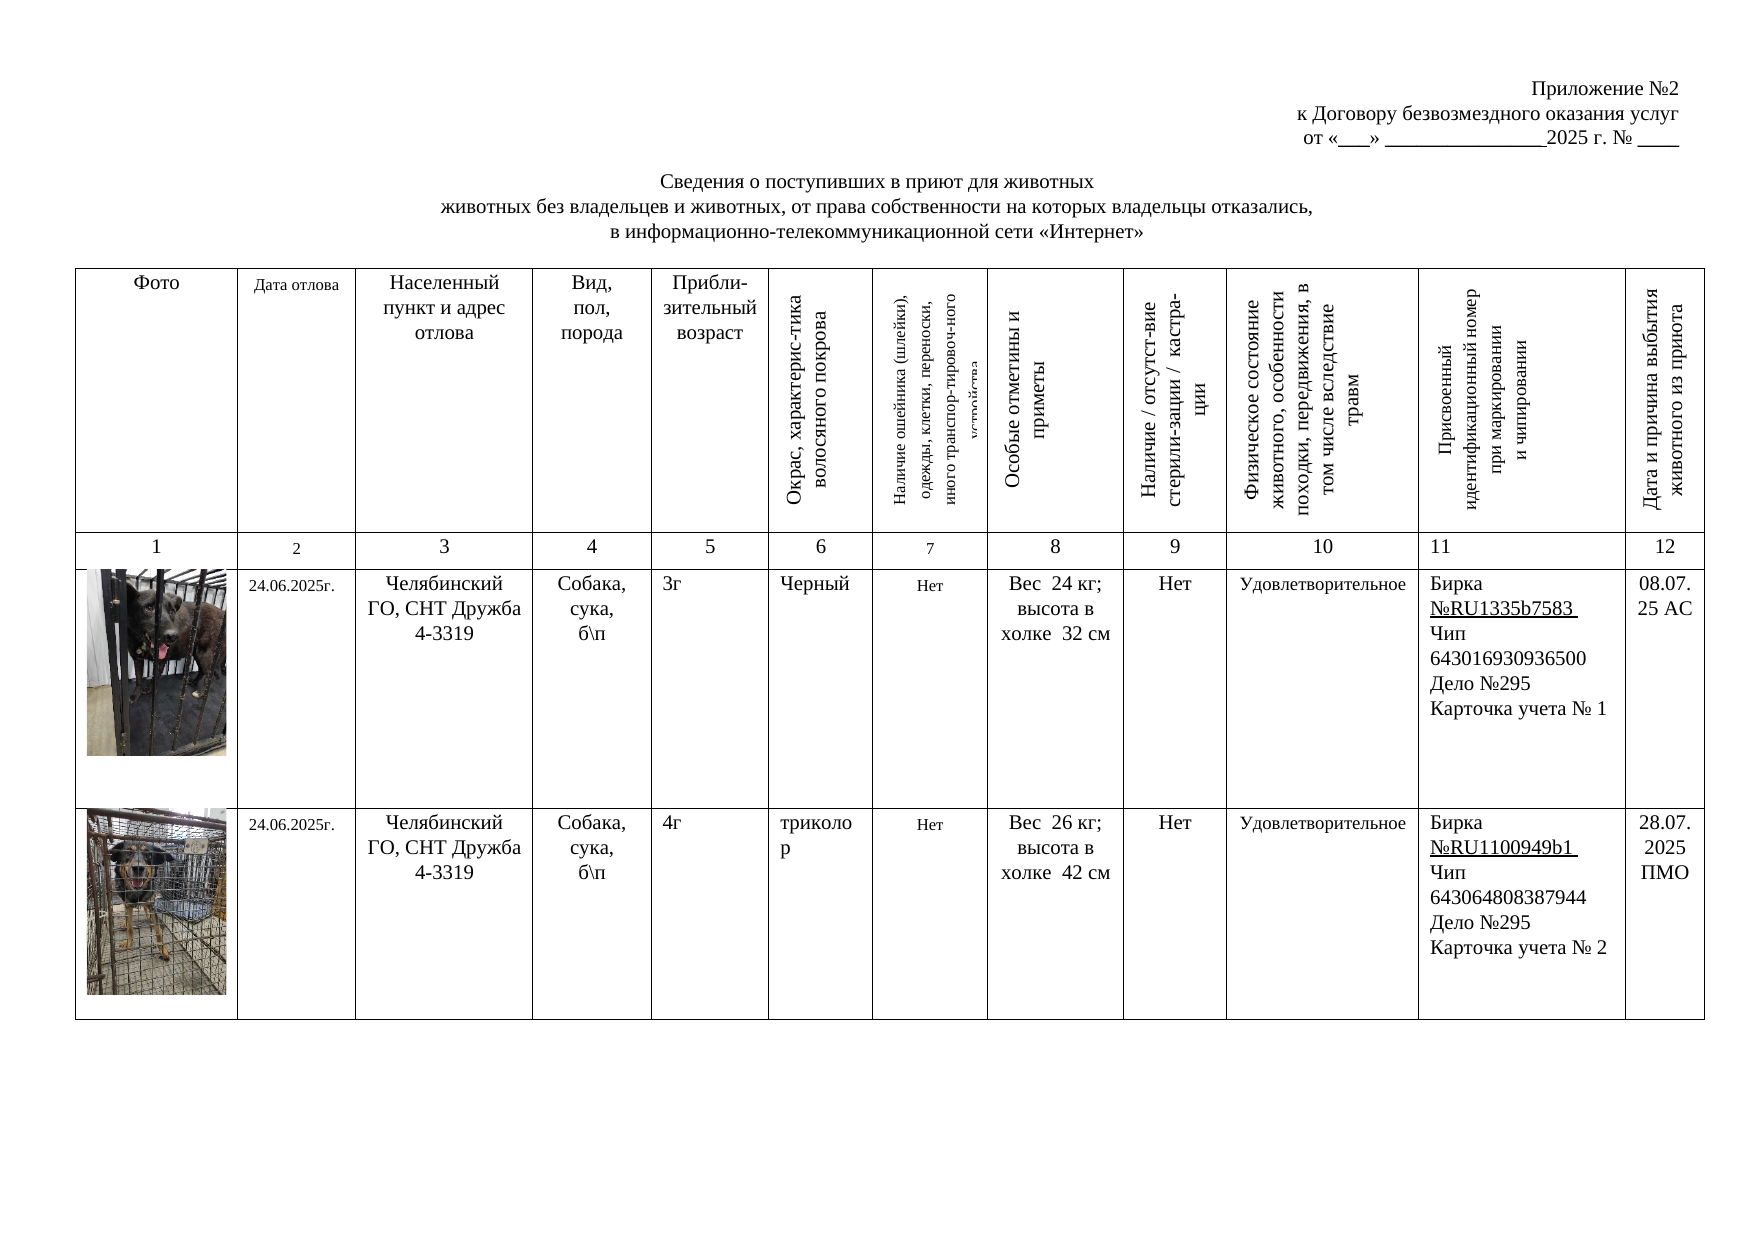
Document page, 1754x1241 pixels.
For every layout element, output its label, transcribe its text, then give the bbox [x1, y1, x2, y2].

table_cell 08.07.25 АС [1626, 570, 1704, 808]
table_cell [356, 809, 532, 1019]
table_header Наличие / отсутст-вие стерили-зации / кастра-ции [1124, 269, 1226, 532]
text Сведения о поступивших в приют для животных [75, 168, 1679, 193]
picture [86, 808, 227, 995]
table_cell 24.06.2025г. [238, 809, 355, 1019]
table_cell 2 [238, 533, 355, 568]
table_cell Черный [769, 570, 872, 808]
table_header Дата и причина выбытия животного из приюта [1626, 269, 1704, 532]
table_header Вид, пол, порода [533, 269, 651, 532]
table_cell Нет [1124, 570, 1226, 808]
text от «___» _______________ 2025 г. № ____ [75, 125, 1679, 149]
table_cell [76, 570, 237, 808]
table_cell Вес 24 кг; высота в холке 32 см [988, 570, 1123, 808]
table_cell Нет [873, 809, 987, 1019]
table_cell Удовлетворительное [1227, 809, 1418, 1019]
table_header Населенный пункт и адрес отлова [356, 269, 532, 532]
table_cell Бирка №RU1100949b1 Чип 643064808387944 Дело №295 Карточка учета № 2 [1419, 809, 1625, 1019]
table_cell 8 [988, 533, 1123, 568]
table_cell 4г [652, 809, 768, 1019]
picture [86, 569, 227, 756]
table_cell триколор [769, 809, 872, 1019]
text к Договору безвозмездного оказания услуг [75, 100, 1679, 125]
table_cell Собака, сука, б\п [533, 570, 651, 808]
table_cell 3г [652, 570, 768, 808]
text животных без владельцев и животных, от права собственности на которых владельцы отказались, [75, 193, 1679, 218]
table_cell 5 [652, 533, 768, 568]
table_header Дата отлова [238, 269, 355, 532]
table_cell Удовлетворительное [1227, 570, 1418, 808]
text в информационно-телекоммуникационной сети «Интернет» [75, 218, 1679, 243]
table_cell Бирка №RU1335b7583 Чип 643016930936500 Дело №295 Карточка учета № 1 [1419, 570, 1625, 808]
table_header Фото [76, 269, 237, 532]
table_cell 11 [1419, 533, 1625, 568]
table_cell Собака, сука, б\п [533, 809, 651, 1019]
table_cell Вес 26 кг; высота в холке 42 см [988, 809, 1123, 1019]
table_cell [76, 809, 237, 1019]
table_cell 28.07.2025 ПМО [1626, 809, 1704, 1019]
table_header Физическое состояние животного, особенности походки, передвижения, в том числе вследствие травм [1227, 269, 1418, 532]
table_cell 4 [533, 533, 651, 568]
text Приложение №2 [75, 75, 1679, 100]
table_cell 6 [769, 533, 872, 568]
table_header Особые отметины и приметы [988, 269, 1123, 532]
table_cell Нет [873, 570, 987, 808]
table_header Наличие ошейника (шлейки), одежды, клетки, переноски, иного транспор-тировоч-ного устройства [873, 269, 987, 532]
table_cell 3 [356, 533, 532, 568]
table_header Присвоенный идентификационный номер при маркировании и чипировании [1419, 269, 1625, 532]
table_cell Челябинский ГО, СНТ Дружба 4-3319 [356, 570, 532, 808]
table_header Прибли-зительный возраст [652, 269, 768, 532]
table_header Окрас, характерис-тика волосяного покрова [769, 269, 872, 532]
table_cell Нет [1124, 809, 1226, 1019]
table_cell 12 [1626, 533, 1704, 568]
table_cell 9 [1124, 533, 1226, 568]
table_cell 7 [873, 533, 987, 568]
table_cell 10 [1227, 533, 1418, 568]
table_cell 24.06.2025г. [238, 570, 355, 808]
table_cell 1 [76, 533, 237, 568]
